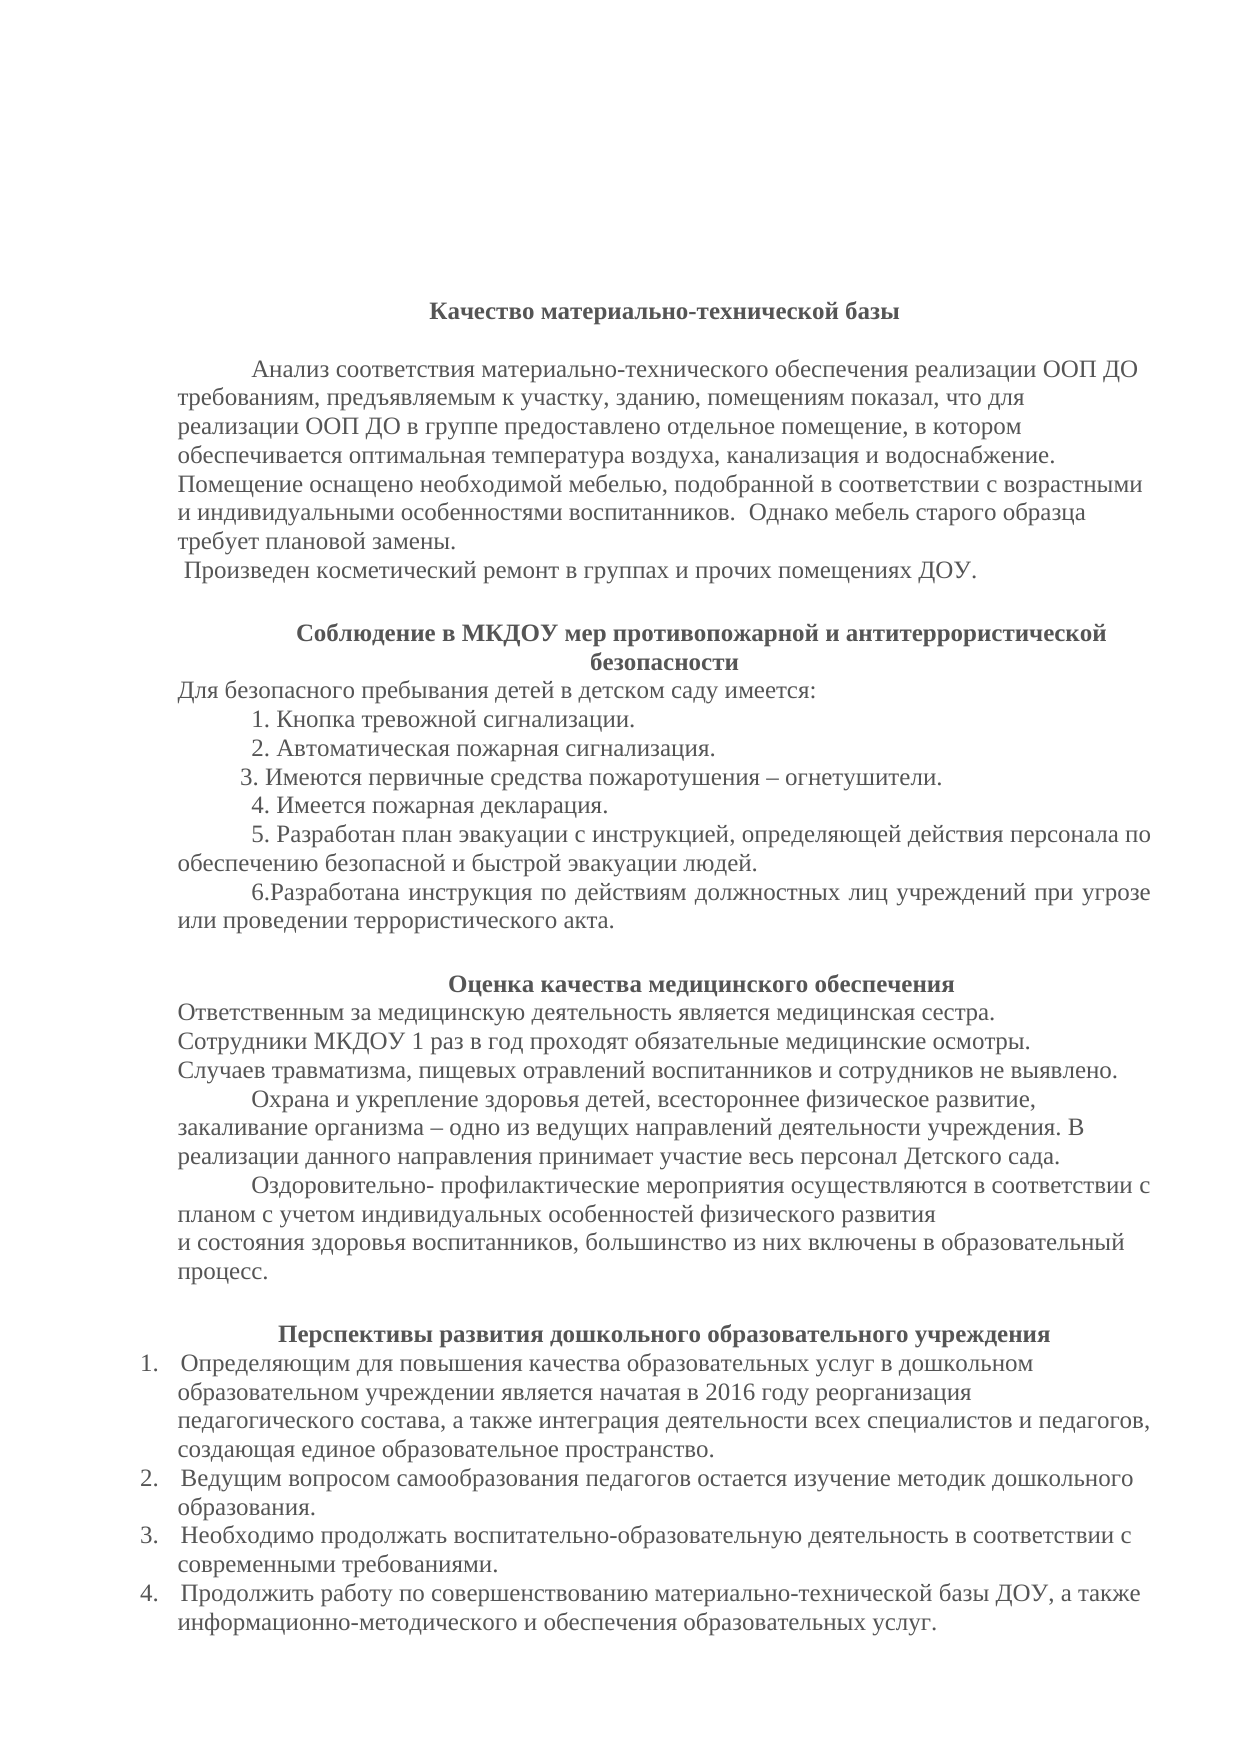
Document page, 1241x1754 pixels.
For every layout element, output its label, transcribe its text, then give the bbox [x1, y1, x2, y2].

text Охрана и укрепление здоровья детей, всестороннее физическое развитие, закаливание организма – одно из ведущих направлений деятельности учреждения. В реализации данного направления принимает участие весь персонал Детского сада. [177, 1084, 1152, 1170]
text Для безопасного пребывания детей в детском саду имеется: [177, 676, 1152, 704]
text 1. Кнопка тревожной сигнализации. [177, 704, 1152, 733]
text Соблюдение в МКДОУ мер противопожарной и антитеррористической безопасности [177, 618, 1152, 676]
text Качество материально-технической базы [177, 296, 1152, 325]
text 3. Имеются первичные средства пожаротушения – огнетушители. [177, 762, 1152, 791]
text Ответственным за медицинскую деятельность является медицинская сестра. [177, 997, 1152, 1026]
text 2. Ведущим вопросом самообразования педагогов остается изучение методик дошкольного образования. [140, 1463, 1152, 1521]
text 2. Автоматическая пожарная сигнализация. [177, 733, 1152, 762]
text 6.Разработана инструкция по действиям должностных лиц учреждений при угрозе или проведении террористического акта. [177, 877, 1152, 934]
text Перспективы развития дошкольного образовательного учреждения [177, 1319, 1152, 1348]
text Сотрудники МКДОУ 1 раз в год проходят обязательные медицинские осмотры. [177, 1026, 1152, 1055]
text Произведен косметический ремонт в группах и прочих помещениях ДОУ. [177, 555, 1152, 584]
text Оценка качества медицинского обеспечения [177, 969, 1152, 997]
text 3. Необходимо продолжать воспитательно-образовательную деятельность в соответствии с современными требованиями. [140, 1521, 1152, 1578]
text Случаев травматизма, пищевых отравлений воспитанников и сотрудников не выявлено. [177, 1055, 1152, 1084]
text 4. Продолжить работу по совершенствованию материально-технической базы ДОУ, а также информационно-методического и обеспечения образовательных услуг. [140, 1578, 1152, 1636]
text 5. Разработан план эвакуации с инструкцией, определяющей действия персонала по обеспечению безопасной и быстрой эвакуации людей. [177, 819, 1152, 877]
text Оздоровительно- профилактические мероприятия осуществляются в соответствии с планом с учетом индивидуальных особенностей физического развития и состояния здоровья воспитанников, большинство из них включены в образовательный процесс. [177, 1170, 1152, 1285]
text 1. Определяющим для повышения качества образовательных услуг в дошкольном образовательном учреждении является начатая в 2016 году реорганизация педагогического состава, а также интеграция деятельности всех специалистов и педагогов, создающая единое образовательное пространство. [140, 1348, 1152, 1463]
text 4. Имеется пожарная декларация. [177, 791, 1152, 819]
text Анализ соответствия материально-технического обеспечения реализации ООП ДО требованиям, предъявляемым к участку, зданию, помещениям показал, что для реализации ООП ДО в группе предоставлено отдельное помещение, в котором обеспечивается оптимальная температура воздуха, канализация и водоснабжение. Помещение оснащено необходимой мебелью, подобранной в соответствии с возрастными и индивидуальными особенностями воспитанников. Однако мебель старого образца требует плановой замены. [177, 354, 1152, 555]
